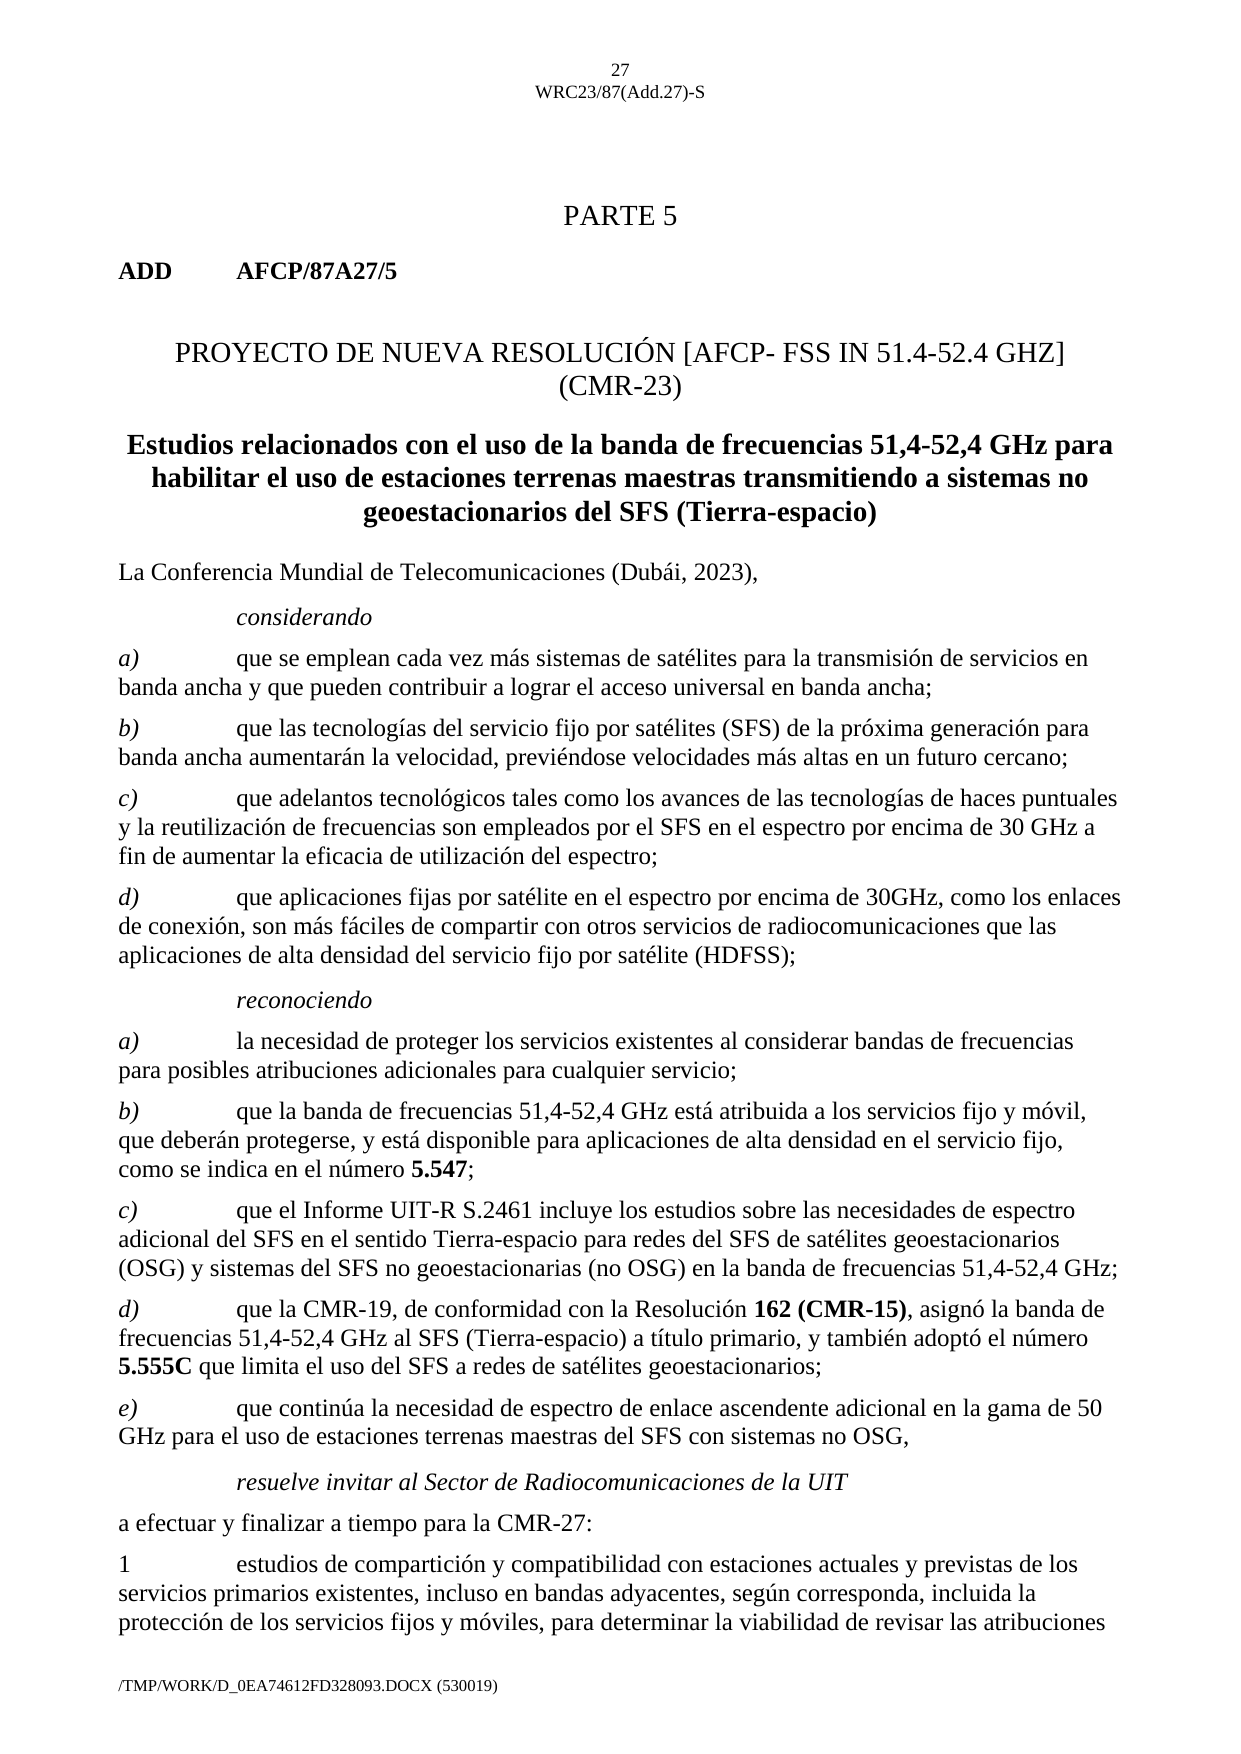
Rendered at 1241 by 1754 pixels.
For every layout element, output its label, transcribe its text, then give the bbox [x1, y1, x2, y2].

text Proyecto de nueva Resolución [AFCP- FSS in 51.4-52.4 GHz] (CMR-23) [118, 335, 1122, 402]
text ADD AFCP/87A27/5 [118, 256, 1122, 285]
text considerando [236, 602, 1122, 631]
text b) que la banda de frecuencias 51,4-52,4 GHz está atribuida a los servicios fijo y móvil, que deberán protegerse, y está disponible para aplicaciones de alta densidad en el servicio fijo, como se indica en el número 5.547; [118, 1096, 1122, 1183]
text c) que adelantos tecnológicos tales como los avances de las tecnologías de haces puntuales y la reutilización de frecuencias son empleados por el SFS en el espectro por encima de 30 GHz a fin de aumentar la eficacia de utilización del espectro; [118, 783, 1122, 870]
text resuelve invitar al Sector de Radiocomunicaciones de la UIT [236, 1467, 1122, 1496]
text a) la necesidad de proteger los servicios existentes al considerar bandas de frecuencias para posibles atribuciones adicionales para cualquier servicio; [118, 1026, 1122, 1084]
text a) que se emplean cada vez más sistemas de satélites para la transmisión de servicios en banda ancha y que pueden contribuir a lograr el acceso universal en banda ancha; [118, 643, 1122, 701]
text d) que aplicaciones fijas por satélite en el espectro por encima de 30GHz, como los enlaces de conexión, son más fáciles de compartir con otros servicios de radiocomunicaciones que las aplicaciones de alta densidad del servicio fijo por satélite (HDFSS); [118, 882, 1122, 968]
title PARTE 5 [118, 198, 1122, 231]
text d) que la CMR-19, de conformidad con la Resolución 162 (CMR-15), asignó la banda de frecuencias 51,4-52,4 GHz al SFS (Tierra-espacio) a título primario, y también adoptó el número 5.555C que limita el uso del SFS a redes de satélites geoestacionarios; [118, 1294, 1122, 1380]
title Estudios relacionados con el uso de la banda de frecuencias 51,4-52,4 GHz para habilitar el uso de estaciones terrenas maestras transmitiendo a sistemas no geoestacionarios del SFS (Tierra-espacio) [118, 427, 1122, 528]
text e) que continúa la necesidad de espectro de enlace ascendente adicional en la gama de 50 GHz para el uso de estaciones terrenas maestras del SFS con sistemas no OSG, [118, 1393, 1122, 1450]
text b) que las tecnologías del servicio fijo por satélites (SFS) de la próxima generación para banda ancha aumentarán la velocidad, previéndose velocidades más altas en un futuro cercano; [118, 713, 1122, 771]
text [118, 1549, 1122, 1636]
text reconociendo [236, 985, 1122, 1014]
text a efectuar y finalizar a tiempo para la CMR-27: [118, 1508, 1122, 1537]
title La Conferencia Mundial de Telecomunicaciones (Dubái, 2023), [118, 557, 1122, 586]
text c) que el Informe UIT-R S.2461 incluye los estudios sobre las necesidades de espectro adicional del SFS en el sentido Tierra-espacio para redes del SFS de satélites geoestacionarios (OSG) y sistemas del SFS no geoestacionarias (no OSG) en la banda de frecuencias 51,4-52,4 GHz; [118, 1195, 1122, 1281]
